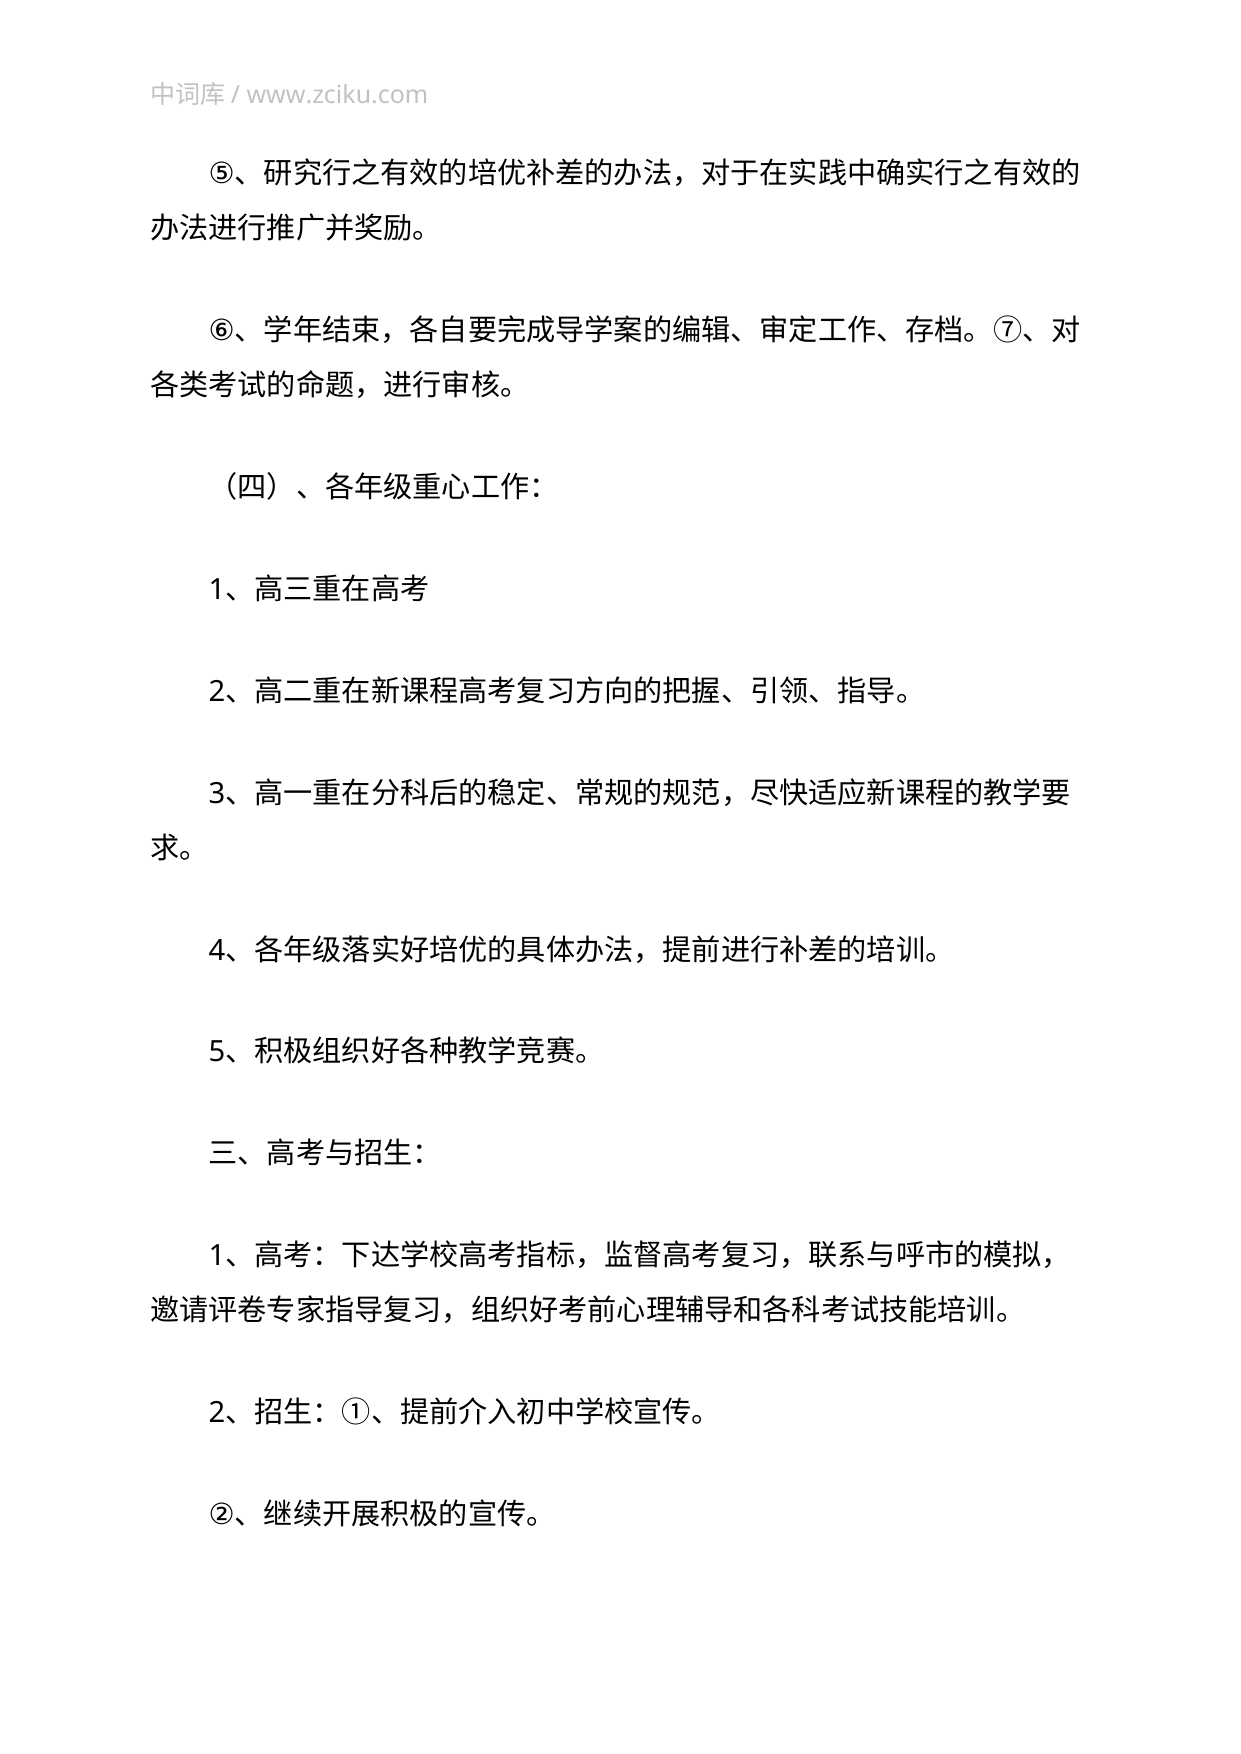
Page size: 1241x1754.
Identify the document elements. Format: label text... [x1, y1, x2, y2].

text 2、高二重在新课程高考复习方向的把握、引领、指导。 [150, 667, 1090, 710]
text ⑤、研究行之有效的培优补差的办法，对于在实践中确实行之有效的办法进行推广并奖励。 [150, 150, 1090, 247]
text 3、高一重在分科后的稳定、常规的规范，尽快适应新课程的教学要求。 [150, 769, 1090, 867]
text 4、各年级落实好培优的具体办法，提前进行补差的培训。 [150, 926, 1090, 968]
text （四）、各年级重心工作： [150, 463, 1090, 506]
text 5、积极组织好各种教学竞赛。 [150, 1028, 1090, 1070]
text 2、招生：①、提前介入初中学校宣传。 [150, 1388, 1090, 1431]
text 三、高考与招生： [150, 1130, 1090, 1172]
text ②、继续开展积极的宣传。 [150, 1491, 1090, 1533]
text ⑥、学年结束，各自要完成导学案的编辑、审定工作、存档。⑦、对各类考试的命题，进行审核。 [150, 307, 1090, 404]
text 1、高三重在高考 [150, 565, 1090, 608]
text 1、高考：下达学校高考指标，监督高考复习，联系与呼市的模拟，邀请评卷专家指导复习，组织好考前心理辅导和各科考试技能培训。 [150, 1232, 1090, 1329]
